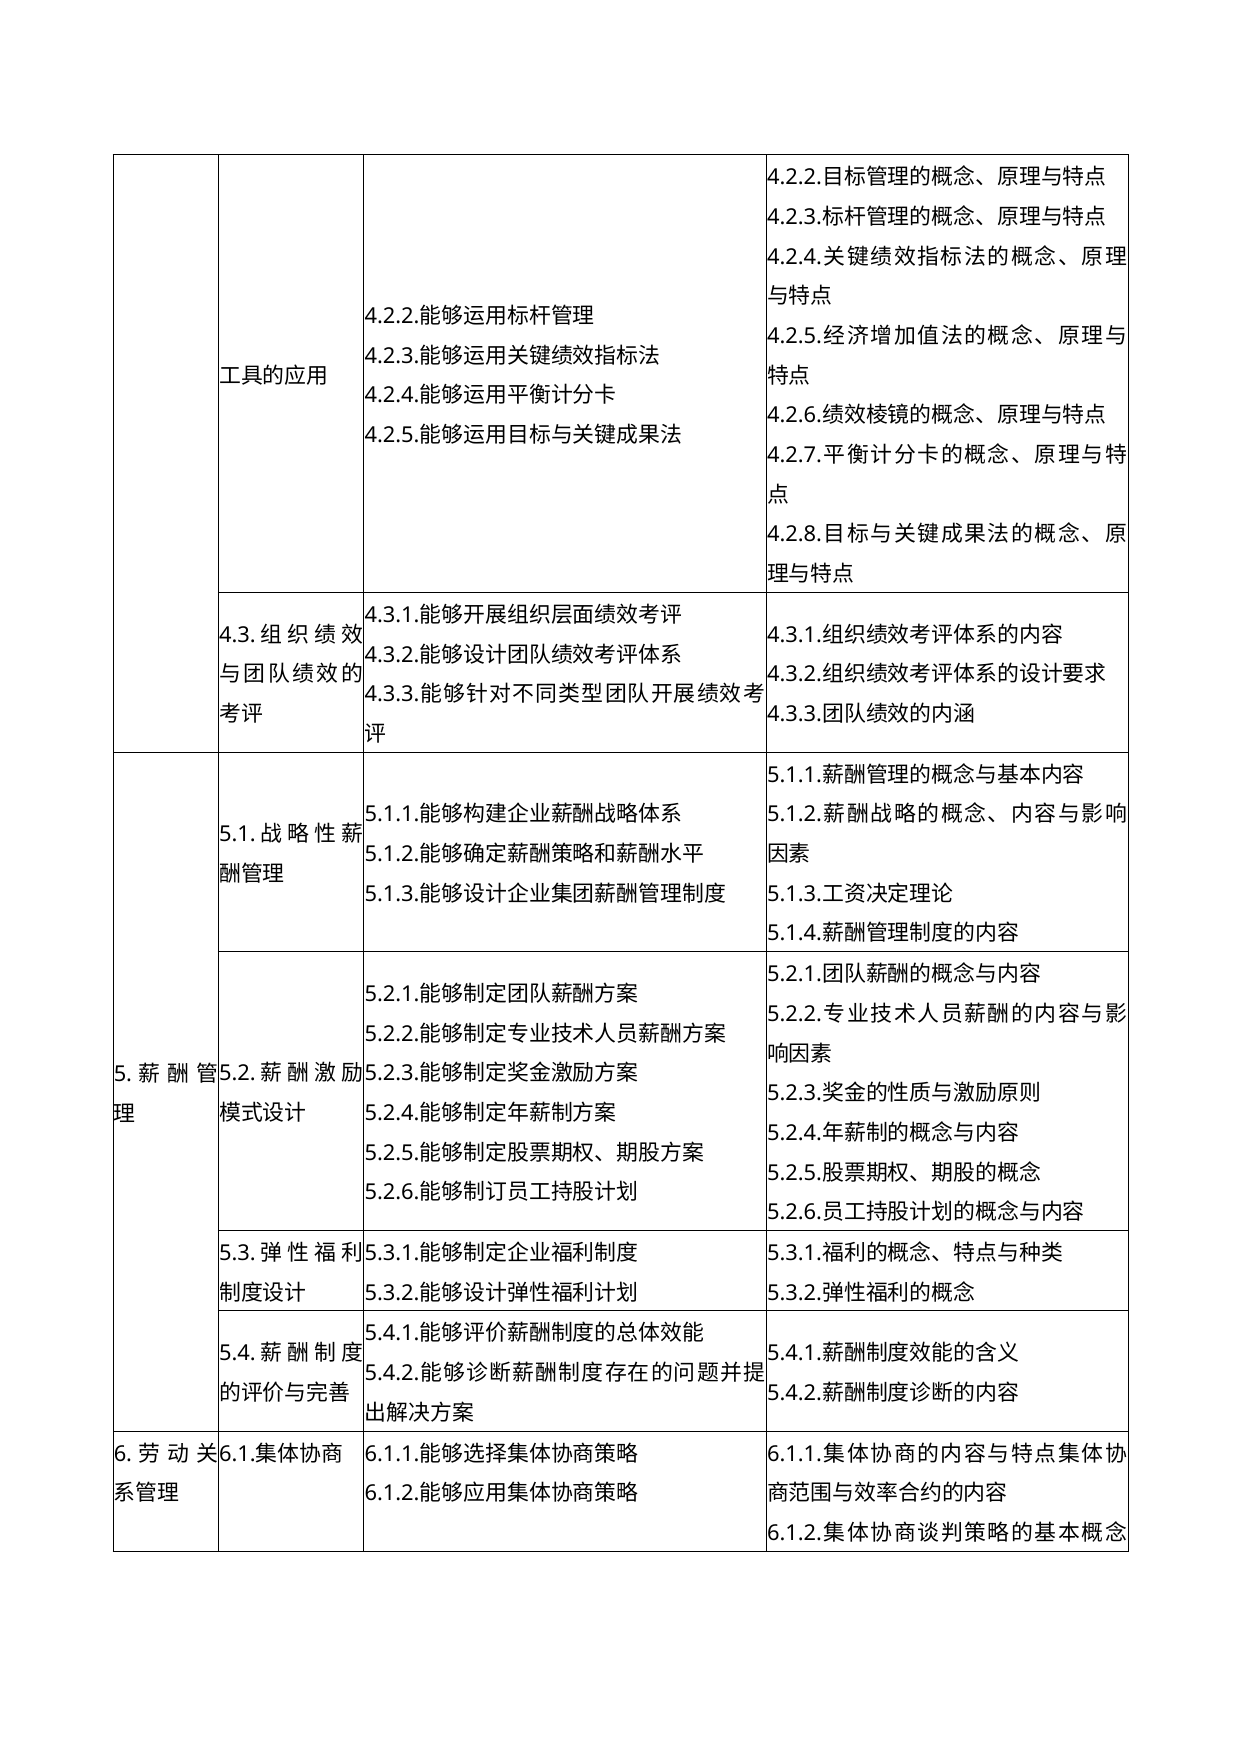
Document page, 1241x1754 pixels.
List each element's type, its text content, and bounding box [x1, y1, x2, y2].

table_cell 5.4.1.薪酬制度效能的含义 5.4.2.薪酬制度诊断的内容 [767, 1311, 1128, 1431]
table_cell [767, 1432, 1128, 1551]
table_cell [364, 1432, 766, 1551]
table_cell 5.2.1.团队薪酬的概念与内容 5.2.2.专业技术人员薪酬的内容与影响因素 5.2.3.奖金的性质与激励原则 5.2.4.年薪制的概念与内容 5.2.5.股票期权、期股的概念 5.2.6.员工持股计划的概念与内容 [767, 952, 1128, 1230]
table_cell 5.4.薪酬制度的评价与完善 [219, 1311, 363, 1431]
table_cell 5.2.1.能够制定团队薪酬方案 5.2.2.能够制定专业技术人员薪酬方案 5.2.3.能够制定奖金激励方案 5.2.4.能够制定年薪制方案 5.2.5.能够制定股票期权、期股方案 5.2.6.能够制订员工持股计划 [364, 952, 766, 1230]
table_cell 5.4.1.能够评价薪酬制度的总体效能 5.4.2.能够诊断薪酬制度存在的问题并提出解决方案 [364, 1311, 766, 1431]
table_cell 5.3.弹性福利制度设计 [219, 1231, 363, 1310]
table_cell 5.1.战略性薪酬管理 [219, 753, 363, 951]
table_cell 6.劳动关系管理 [114, 1432, 218, 1551]
table_cell 6.1.集体协商 [219, 1432, 363, 1551]
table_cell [767, 155, 1128, 592]
table_cell 5.薪酬管理 [114, 753, 218, 1431]
table_cell 4.2.绩效管理工具的应用 [219, 155, 363, 592]
table_cell 5.1.1.薪酬管理的概念与基本内容 5.1.2.薪酬战略的概念、内容与影响因素 5.1.3.工资决定理论 5.1.4.薪酬管理制度的内容 [767, 753, 1128, 951]
table_cell 5.3.1.能够制定企业福利制度 5.3.2.能够设计弹性福利计划 [364, 1231, 766, 1310]
table_cell 4.3.组织绩效与团队绩效的考评 [219, 593, 363, 752]
table_cell 4.3.1.组织绩效考评体系的内容 4.3.2.组织绩效考评体系的设计要求 4.3.3.团队绩效的内涵 [767, 593, 1128, 752]
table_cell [364, 155, 766, 592]
table_cell 5.2.薪酬激励模式设计 [219, 952, 363, 1230]
table_cell 5.3.1.福利的概念、特点与种类 5.3.2.弹性福利的概念 [767, 1231, 1128, 1310]
table_cell 5.1.1.能够构建企业薪酬战略体系 5.1.2.能够确定薪酬策略和薪酬水平 5.1.3.能够设计企业集团薪酬管理制度 [364, 753, 766, 951]
table_cell 4.3.1.能够开展组织层面绩效考评 4.3.2.能够设计团队绩效考评体系 4.3.3.能够针对不同类型团队开展绩效考评 [364, 593, 766, 752]
